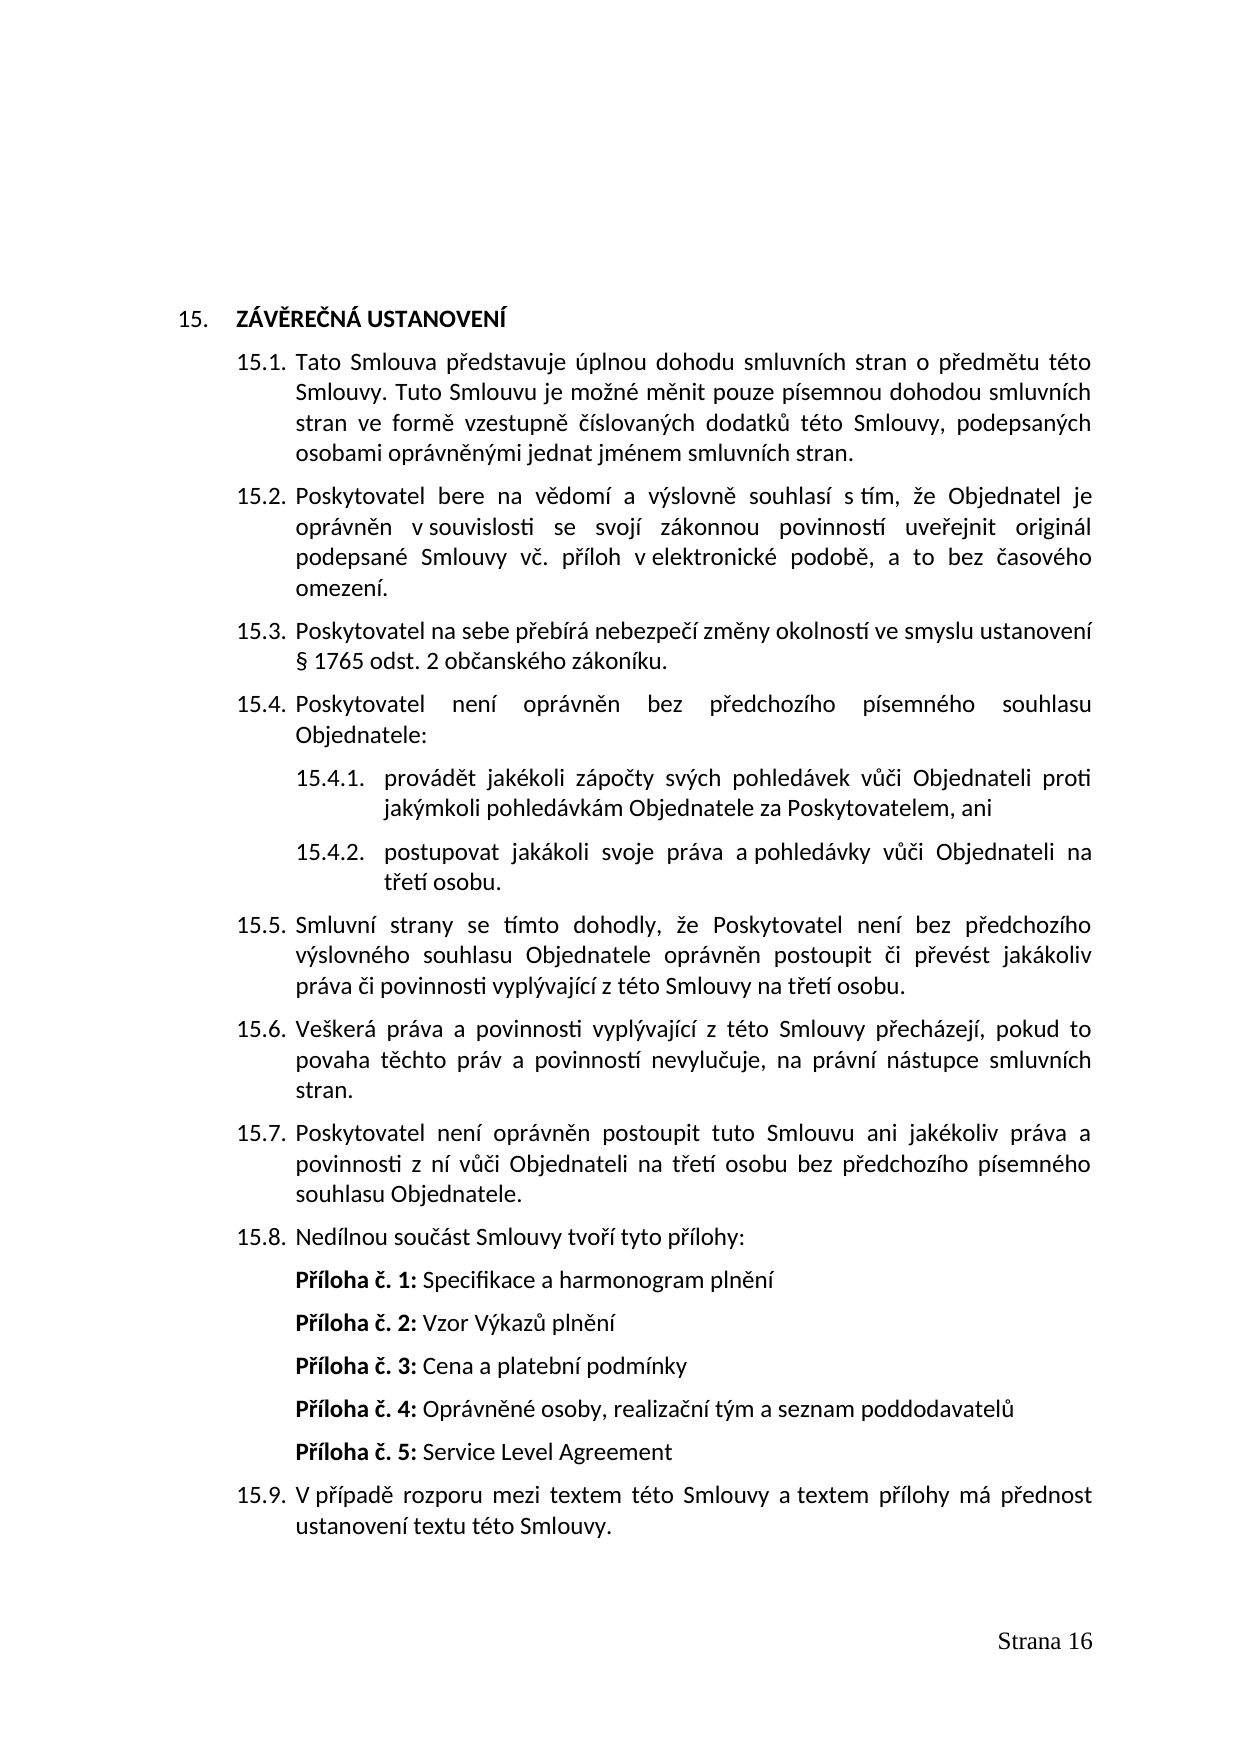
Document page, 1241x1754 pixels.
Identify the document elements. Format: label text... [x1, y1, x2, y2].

list V případě rozporu mezi textem této Smlouvy a textem přílohy má přednost ustanovení textu této Smlouvy. [236, 1479, 1092, 1541]
text Příloha č. 3: Cena a platební podmínky [295, 1350, 1092, 1381]
list Smluvní strany se tímto dohodly, že Poskytovatel není bez předchozího výslovného souhlasu Objednatele oprávněn postoupit či převést jakákoliv práva či povinnosti vyplývající z této Smlouvy na třetí osobu. [236, 909, 1092, 1001]
list Poskytovatel na sebe přebírá nebezpečí změny okolností ve smyslu ustanovení § 1765 odst. 2 občanského zákoníku. [236, 615, 1092, 676]
text Příloha č. 4: Oprávněné osoby, realizační tým a seznam poddodavatelů [295, 1393, 1092, 1424]
list postupovat jakákoli svoje práva a pohledávky vůči Objednateli na třetí osobu. [295, 836, 1092, 897]
text Příloha č. 5: Service Level Agreement [295, 1436, 1092, 1467]
list Poskytovatel bere na vědomí a výslovně souhlasí s tím, že Objednatel je oprávněn v souvislosti se svojí zákonnou povinností uveřejnit originál podepsané Smlouvy vč. příloh v elektronické podobě, a to bez časového omezení. [236, 480, 1092, 602]
list Nedílnou součást Smlouvy tvoří tyto přílohy: [236, 1221, 1092, 1252]
list Tato Smlouva představuje úplnou dohodu smluvních stran o předmětu této Smlouvy. Tuto Smlouvu je možné měnit pouze písemnou dohodou smluvních stran ve formě vzestupně číslovaných dodatků této Smlouvy, podepsaných osobami oprávněnými jednat jménem smluvních stran. [236, 346, 1092, 468]
list Veškerá práva a povinnosti vyplývající z této Smlouvy přecházejí, pokud to povaha těchto práv a povinností nevylučuje, na právní nástupce smluvních stran. [236, 1013, 1092, 1105]
list Poskytovatel není oprávněn postoupit tuto Smlouvu ani jakékoliv práva a povinnosti z ní vůči Objednateli na třetí osobu bez předchozího písemného souhlasu Objednatele. [236, 1117, 1092, 1209]
list ZÁVĚREČNÁ USTANOVENÍ [177, 303, 1092, 333]
list provádět jakékoli zápočty svých pohledávek vůči Objednateli proti jakýmkoli pohledávkám Objednatele za Poskytovatelem, ani [295, 762, 1092, 823]
text Příloha č. 1: Specifikace a harmonogram plnění [295, 1264, 1092, 1295]
list Poskytovatel není oprávněn bez předchozího písemného souhlasu Objednatele: [236, 688, 1092, 749]
text Příloha č. 2: Vzor Výkazů plnění [295, 1307, 1092, 1338]
